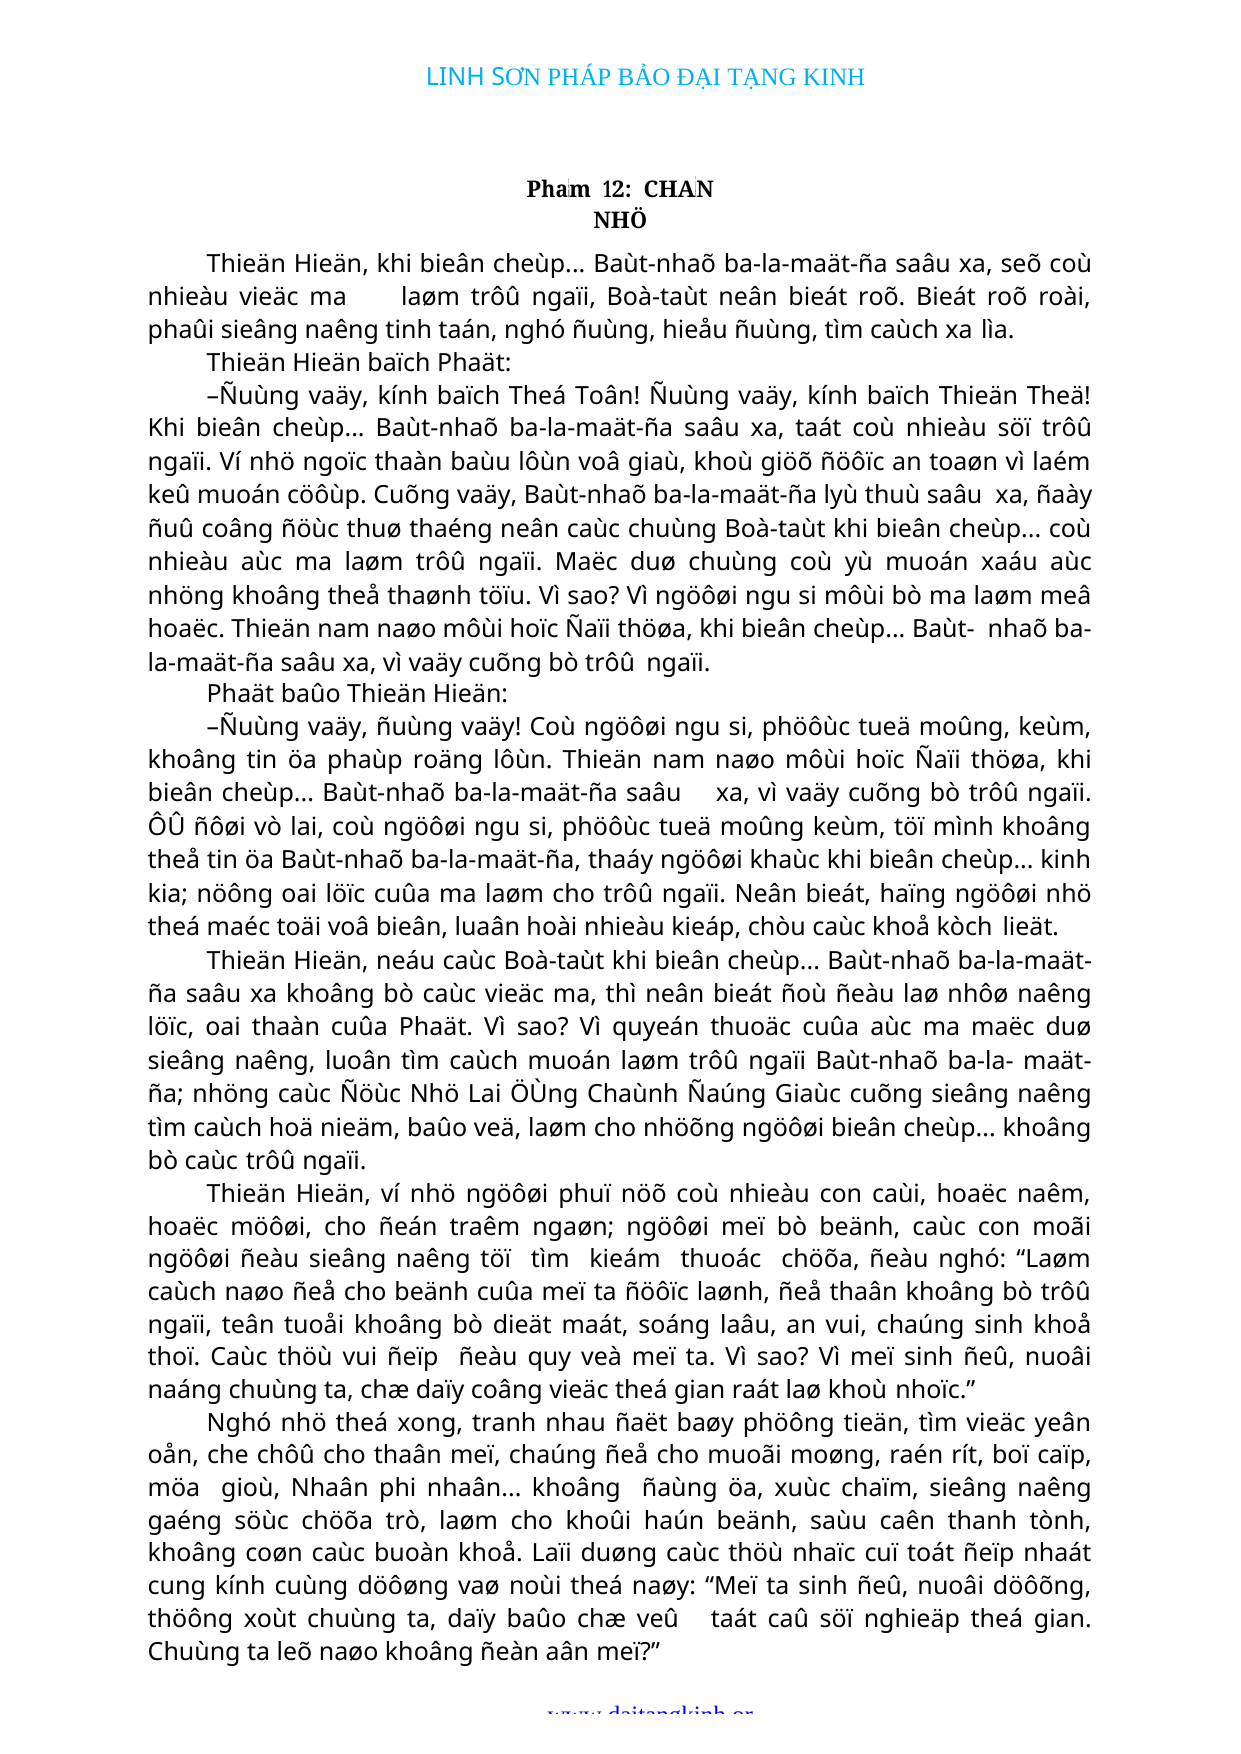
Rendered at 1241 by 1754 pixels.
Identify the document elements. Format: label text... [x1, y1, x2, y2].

text Phaät baûo Thieän Hieän: [206, 678, 1105, 709]
text –Ñuùng vaäy, kính baïch Theá Toân! Ñuùng vaäy, kính baïch Thieän Theä! Khi bieân cheùp... Baùt-nhaõ ba-la-maät-ña saâu xa, taát coù nhieàu söï trôû ngaïi. Ví nhö ngoïc thaàn baùu lôùn voâ giaù, khoù giöõ ñöôïc an toaøn vì laém keû muoán cöôùp. Cuõng vaäy, Baùt-nhaõ ba-la-maät-ña lyù thuù saâu xa, ñaày ñuû coâng ñöùc thuø thaéng neân caùc chuùng Boà-taùt khi bieân cheùp... coù nhieàu aùc ma laøm trôû ngaïi. Maëc duø chuùng coù yù muoán xaáu aùc nhöng khoâng theå thaønh töïu. Vì sao? Vì ngöôøi ngu si môùi bò ma laøm meâ hoaëc. Thieän nam naøo môùi hoïc Ñaïi thöøa, khi bieân cheùp... Baùt- nhaõ ba-la-maät-ña saâu xa, vì vaäy cuõng bò trôû ngaïi. [147, 377, 1093, 678]
text Thieän Hieän, neáu caùc Boà-taùt khi bieân cheùp... Baùt-nhaõ ba-la-maät-ña saâu xa khoâng bò caùc vieäc ma, thì neân bieát ñoù ñeàu laø nhôø naêng löïc, oai thaàn cuûa Phaät. Vì sao? Vì quyeán thuoäc cuûa aùc ma maëc duø sieâng naêng, luoân tìm caùch muoán laøm trôû ngaïi Baùt-nhaõ ba-la- maät-ña; nhöng caùc Ñöùc Nhö Lai ÖÙng Chaùnh Ñaúng Giaùc cuõng sieâng naêng tìm caùch hoä nieäm, baûo veä, laøm cho nhöõng ngöôøi bieân cheùp... khoâng bò caùc trôû ngaïi. [147, 943, 1093, 1177]
text –Ñuùng vaäy, ñuùng vaäy! Coù ngöôøi ngu si, phöôùc tueä moûng, keùm, khoâng tin öa phaùp roäng lôùn. Thieän nam naøo môùi hoïc Ñaïi thöøa, khi bieân cheùp... Baùt-nhaõ ba-la-maät-ña saâu xa, vì vaäy cuõng bò trôû ngaïi. ÔÛ ñôøi vò lai, coù ngöôøi ngu si, phöôùc tueä moûng keùm, töï mình khoâng theå tin öa Baùt-nhaõ ba-la-maät-ña, thaáy ngöôøi khaùc khi bieân cheùp... kinh kia; nöông oai löïc cuûa ma laøm cho trôû ngaïi. Neân bieát, haïng ngöôøi nhö theá maéc toäi voâ bieân, luaân hoài nhieàu kieáp, chòu caùc khoå kòch lieät. [147, 709, 1093, 943]
text Thieän Hieän baïch Phaät: [206, 346, 1105, 377]
text Nghó nhö theá xong, tranh nhau ñaët baøy phöông tieän, tìm vieäc yeân oån, che chôû cho thaân meï, chaúng ñeå cho muoãi moøng, raén rít, boï caïp, möa gioù, Nhaân phi nhaân... khoâng ñaùng öa, xuùc chaïm, sieâng naêng gaéng söùc chöõa trò, laøm cho khoûi haún beänh, saùu caên thanh tònh, khoâng coøn caùc buoàn khoå. Laïi duøng caùc thöù nhaïc cuï toát ñeïp nhaát cung kính cuùng döôøng vaø noùi theá naøy: “Meï ta sinh ñeû, nuoâi döôõng, thöông xoùt chuùng ta, daïy baûo chæ veû taát caû söï nghieäp theá gian. Chuùng ta leõ naøo khoâng ñeàn aân meï?” [147, 1406, 1093, 1667]
text Thieän Hieän, khi bieân cheùp... Baùt-nhaõ ba-la-maät-ña saâu xa, seõ coù nhieàu vieäc ma laøm trôû ngaïi, Boà-taùt neân bieát roõ. Bieát roõ roài, phaûi sieâng naêng tinh taán, nghó ñuùng, hieåu ñuùng, tìm caùch xa lìa. [147, 246, 1093, 346]
text Thieän Hieän, ví nhö ngöôøi phuï nöõ coù nhieàu con caùi, hoaëc naêm, hoaëc möôøi, cho ñeán traêm ngaøn; ngöôøi meï bò beänh, caùc con moãi ngöôøi ñeàu sieâng naêng töï tìm kieám thuoác chöõa, ñeàu nghó: “Laøm caùch naøo ñeå cho beänh cuûa meï ta ñöôïc laønh, ñeå thaân khoâng bò trôû ngaïi, teân tuoåi khoâng bò dieät maát, soáng laâu, an vui, chaúng sinh khoå thoï. Caùc thöù vui ñeïp ñeàu quy veà meï ta. Vì sao? Vì meï sinh ñeû, nuoâi naáng chuùng ta, chæ daïy coâng vieäc theá gian raát laø khoù nhoïc.” [147, 1177, 1093, 1406]
text Phaåm 12: CHAÂN NHÖ [497, 173, 743, 235]
